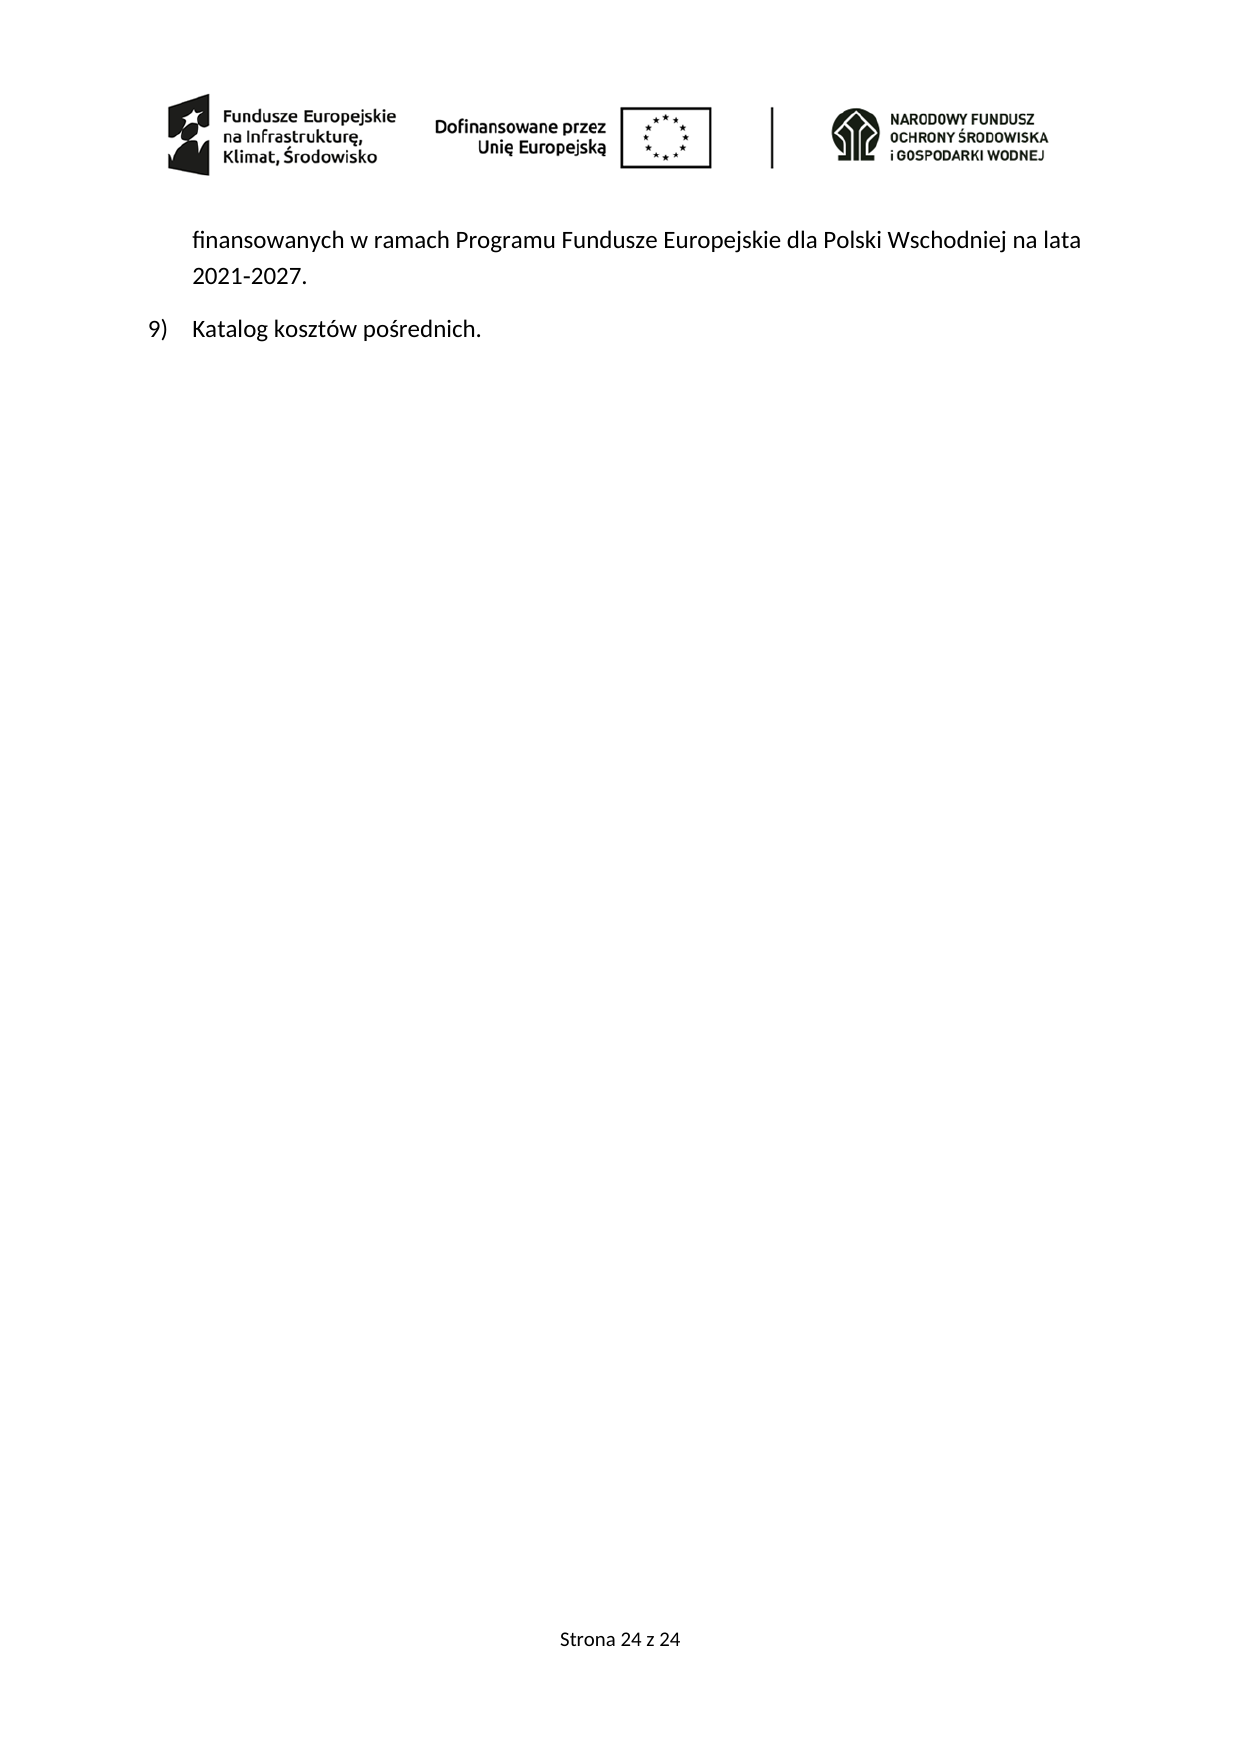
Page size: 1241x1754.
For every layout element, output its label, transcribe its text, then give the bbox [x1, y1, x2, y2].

list Katalog kosztów pośrednich. [148, 314, 1092, 344]
picture [148, 73, 1092, 196]
